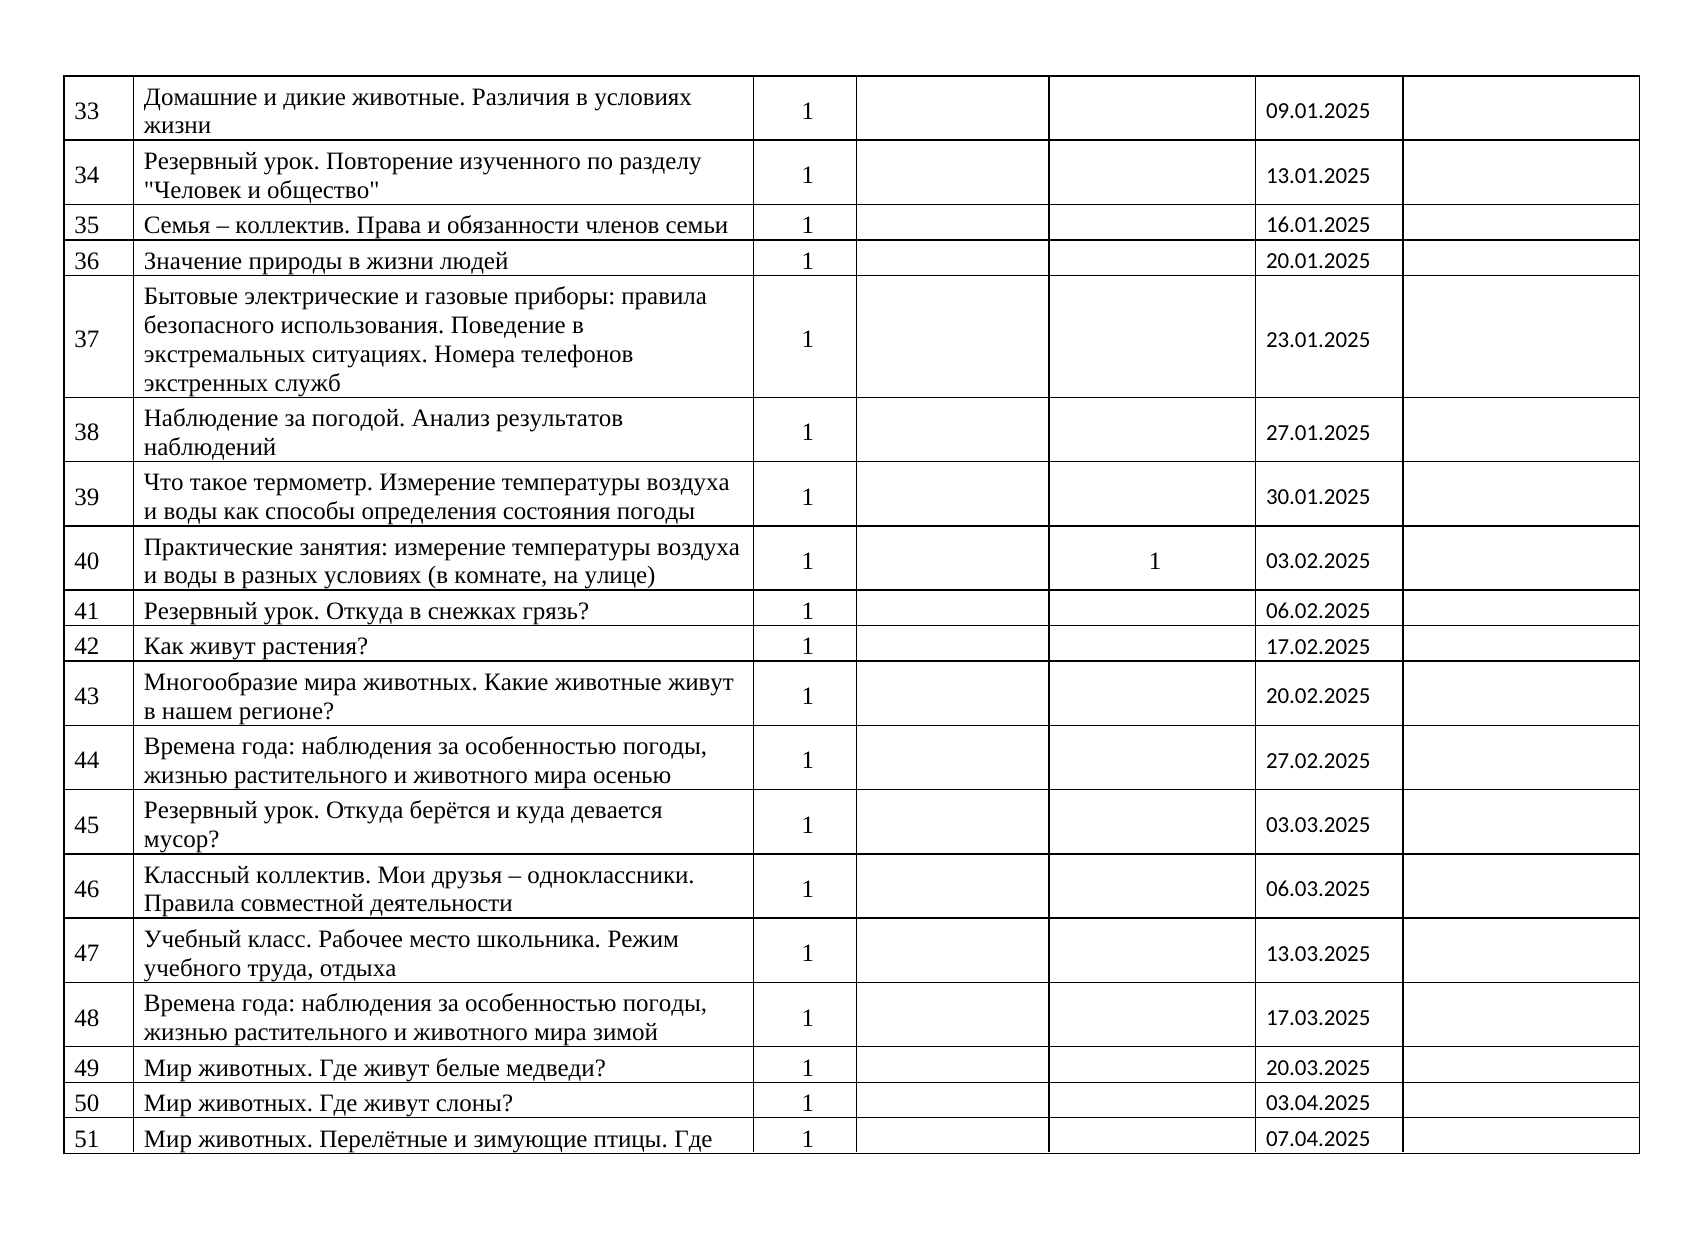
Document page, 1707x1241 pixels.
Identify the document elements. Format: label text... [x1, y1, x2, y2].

table_cell Как живут растения? [134, 626, 753, 660]
table_cell Времена года: наблюдения за особенностью погоды, жизнью растительного и животного мира осенью [134, 726, 753, 789]
table_cell 36 [65, 241, 133, 274]
table_cell [1050, 276, 1255, 396]
table_cell 27.01.2025 [1256, 398, 1402, 461]
table_cell [857, 919, 1048, 982]
table_cell [857, 790, 1048, 853]
table_cell 1 [754, 276, 856, 396]
table_cell [1050, 241, 1255, 274]
table_cell 03.03.2025 [1256, 790, 1402, 853]
table_cell [1404, 77, 1639, 139]
table_cell [1050, 983, 1255, 1046]
table_cell [1050, 141, 1255, 203]
table_cell [857, 141, 1048, 203]
table_cell Бытовые электрические и газовые приборы: правила безопасного использования. Поведение в экстремальных ситуациях. Номера телефонов экстренных служб [134, 276, 753, 396]
table_cell 1 [754, 141, 856, 203]
table_cell 17.03.2025 [1256, 983, 1402, 1046]
table_cell [1050, 726, 1255, 789]
table_cell 1 [754, 1083, 856, 1117]
table_cell Учебный класс. Рабочее место школьника. Режим учебного труда, отдыха [134, 919, 753, 982]
table_cell 30.01.2025 [1256, 462, 1402, 525]
table_cell [1404, 790, 1639, 853]
table_cell [1404, 241, 1639, 274]
table_cell [1404, 276, 1639, 396]
table_cell Резервный урок. Повторение изученного по разделу "Человек и общество" [134, 141, 753, 203]
table_cell [857, 726, 1048, 789]
table_cell [1404, 398, 1639, 461]
table_cell 1 [754, 77, 856, 139]
table_cell 20.01.2025 [1256, 241, 1402, 274]
table_cell [857, 662, 1048, 724]
table_cell [1404, 141, 1639, 203]
table_cell [857, 398, 1048, 461]
table_cell Что такое термометр. Измерение температуры воздуха и воды как способы определения состояния погоды [134, 462, 753, 525]
table_cell 20.03.2025 [1256, 1047, 1402, 1081]
table_cell [1050, 855, 1255, 917]
table_cell [1050, 662, 1255, 724]
table_cell 43 [65, 662, 133, 724]
table_cell [1404, 662, 1639, 724]
table_cell 39 [65, 462, 133, 525]
table_cell 1 [754, 1047, 856, 1081]
table_cell [1050, 626, 1255, 660]
table_cell [1050, 398, 1255, 461]
table_cell [1050, 1047, 1255, 1081]
table_cell [1404, 527, 1639, 589]
table_cell 40 [65, 527, 133, 589]
table_cell 35 [65, 205, 133, 239]
table_cell 50 [65, 1083, 133, 1117]
table_cell Многообразие мира животных. Какие животные живут в нашем регионе? [134, 662, 753, 724]
table_cell [857, 205, 1048, 239]
table_cell [1404, 726, 1639, 789]
table_cell Резервный урок. Откуда берётся и куда девается мусор? [134, 790, 753, 853]
table_cell [1050, 77, 1255, 139]
table_cell [1404, 983, 1639, 1046]
table_cell [857, 591, 1048, 625]
table_cell [1050, 591, 1255, 625]
table_cell [1050, 790, 1255, 853]
table_cell 16.01.2025 [1256, 205, 1402, 239]
table_cell [1404, 919, 1639, 982]
table_cell 42 [65, 626, 133, 660]
table_cell [1404, 1118, 1639, 1152]
table_cell [857, 855, 1048, 917]
table_cell 37 [65, 276, 133, 396]
table_cell 1 [754, 919, 856, 982]
table_cell 1 [754, 398, 856, 461]
table_cell 34 [65, 141, 133, 203]
table_cell Времена года: наблюдения за особенностью погоды, жизнью растительного и животного мира зимой [134, 983, 753, 1046]
table_cell 1 [754, 205, 856, 239]
table_cell [1050, 919, 1255, 982]
table_cell 1 [754, 591, 856, 625]
table_cell 1 [754, 626, 856, 660]
table_cell [857, 276, 1048, 396]
table_cell 06.02.2025 [1256, 591, 1402, 625]
table_cell 13.03.2025 [1256, 919, 1402, 982]
table_cell 1 [754, 983, 856, 1046]
table_cell 1 [754, 790, 856, 853]
table_cell 38 [65, 398, 133, 461]
table_cell Мир животных. Где живут слоны? [134, 1083, 753, 1117]
table_cell Резервный урок. Откуда в снежках грязь? [134, 591, 753, 625]
table_cell [1050, 1083, 1255, 1117]
table_cell [857, 1083, 1048, 1117]
table_cell 1 [754, 1118, 856, 1152]
table_cell [857, 1047, 1048, 1081]
table_cell 03.04.2025 [1256, 1083, 1402, 1117]
table_cell [1404, 626, 1639, 660]
table_cell 51 [65, 1118, 133, 1152]
table_cell [1404, 205, 1639, 239]
table_cell [857, 626, 1048, 660]
table_cell [1404, 855, 1639, 917]
table_cell 20.02.2025 [1256, 662, 1402, 724]
table_cell 45 [65, 790, 133, 853]
table_cell 1 [754, 527, 856, 589]
table_cell 1 [754, 855, 856, 917]
table_cell Значение природы в жизни людей [134, 241, 753, 274]
table_cell 07.04.2025 [1256, 1118, 1402, 1152]
table_cell 1 [754, 241, 856, 274]
table_cell Мир животных. Где живут белые медведи? [134, 1047, 753, 1081]
table_cell 46 [65, 855, 133, 917]
table_cell [1050, 1118, 1255, 1152]
table_cell Практические занятия: измерение температуры воздуха и воды в разных условиях (в комнате, на улице) [134, 527, 753, 589]
table_cell 1 [754, 462, 856, 525]
table_cell [1404, 462, 1639, 525]
table_cell [1050, 462, 1255, 525]
table_cell 13.01.2025 [1256, 141, 1402, 203]
table_cell Домашние и дикие животные. Различия в условиях жизни [134, 77, 753, 139]
table_cell 1 [754, 662, 856, 724]
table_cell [134, 1118, 753, 1152]
table_cell [857, 462, 1048, 525]
table_cell Семья – коллектив. Права и обязанности членов семьи [134, 205, 753, 239]
table_cell 47 [65, 919, 133, 982]
table_cell 48 [65, 983, 133, 1046]
table_cell [857, 527, 1048, 589]
table_cell 33 [65, 77, 133, 139]
table_cell 1 [754, 726, 856, 789]
table_cell [1404, 1083, 1639, 1117]
table_cell Классный коллектив. Мои друзья – одноклассники. Правила совместной деятельности [134, 855, 753, 917]
table_cell 06.03.2025 [1256, 855, 1402, 917]
table_cell 41 [65, 591, 133, 625]
table_cell 03.02.2025 [1256, 527, 1402, 589]
table_cell 1 [1050, 527, 1255, 589]
table_cell [857, 983, 1048, 1046]
table_cell 09.01.2025 [1256, 77, 1402, 139]
table_cell 17.02.2025 [1256, 626, 1402, 660]
table_cell 49 [65, 1047, 133, 1081]
table_cell 23.01.2025 [1256, 276, 1402, 396]
table_cell 27.02.2025 [1256, 726, 1402, 789]
table_cell [1404, 591, 1639, 625]
table_cell [1050, 205, 1255, 239]
table_cell Наблюдение за погодой. Анализ результатов наблюдений [134, 398, 753, 461]
table_cell 44 [65, 726, 133, 789]
table_cell [857, 1118, 1048, 1152]
table_cell [1404, 1047, 1639, 1081]
table_cell [857, 77, 1048, 139]
table_cell [857, 241, 1048, 274]
